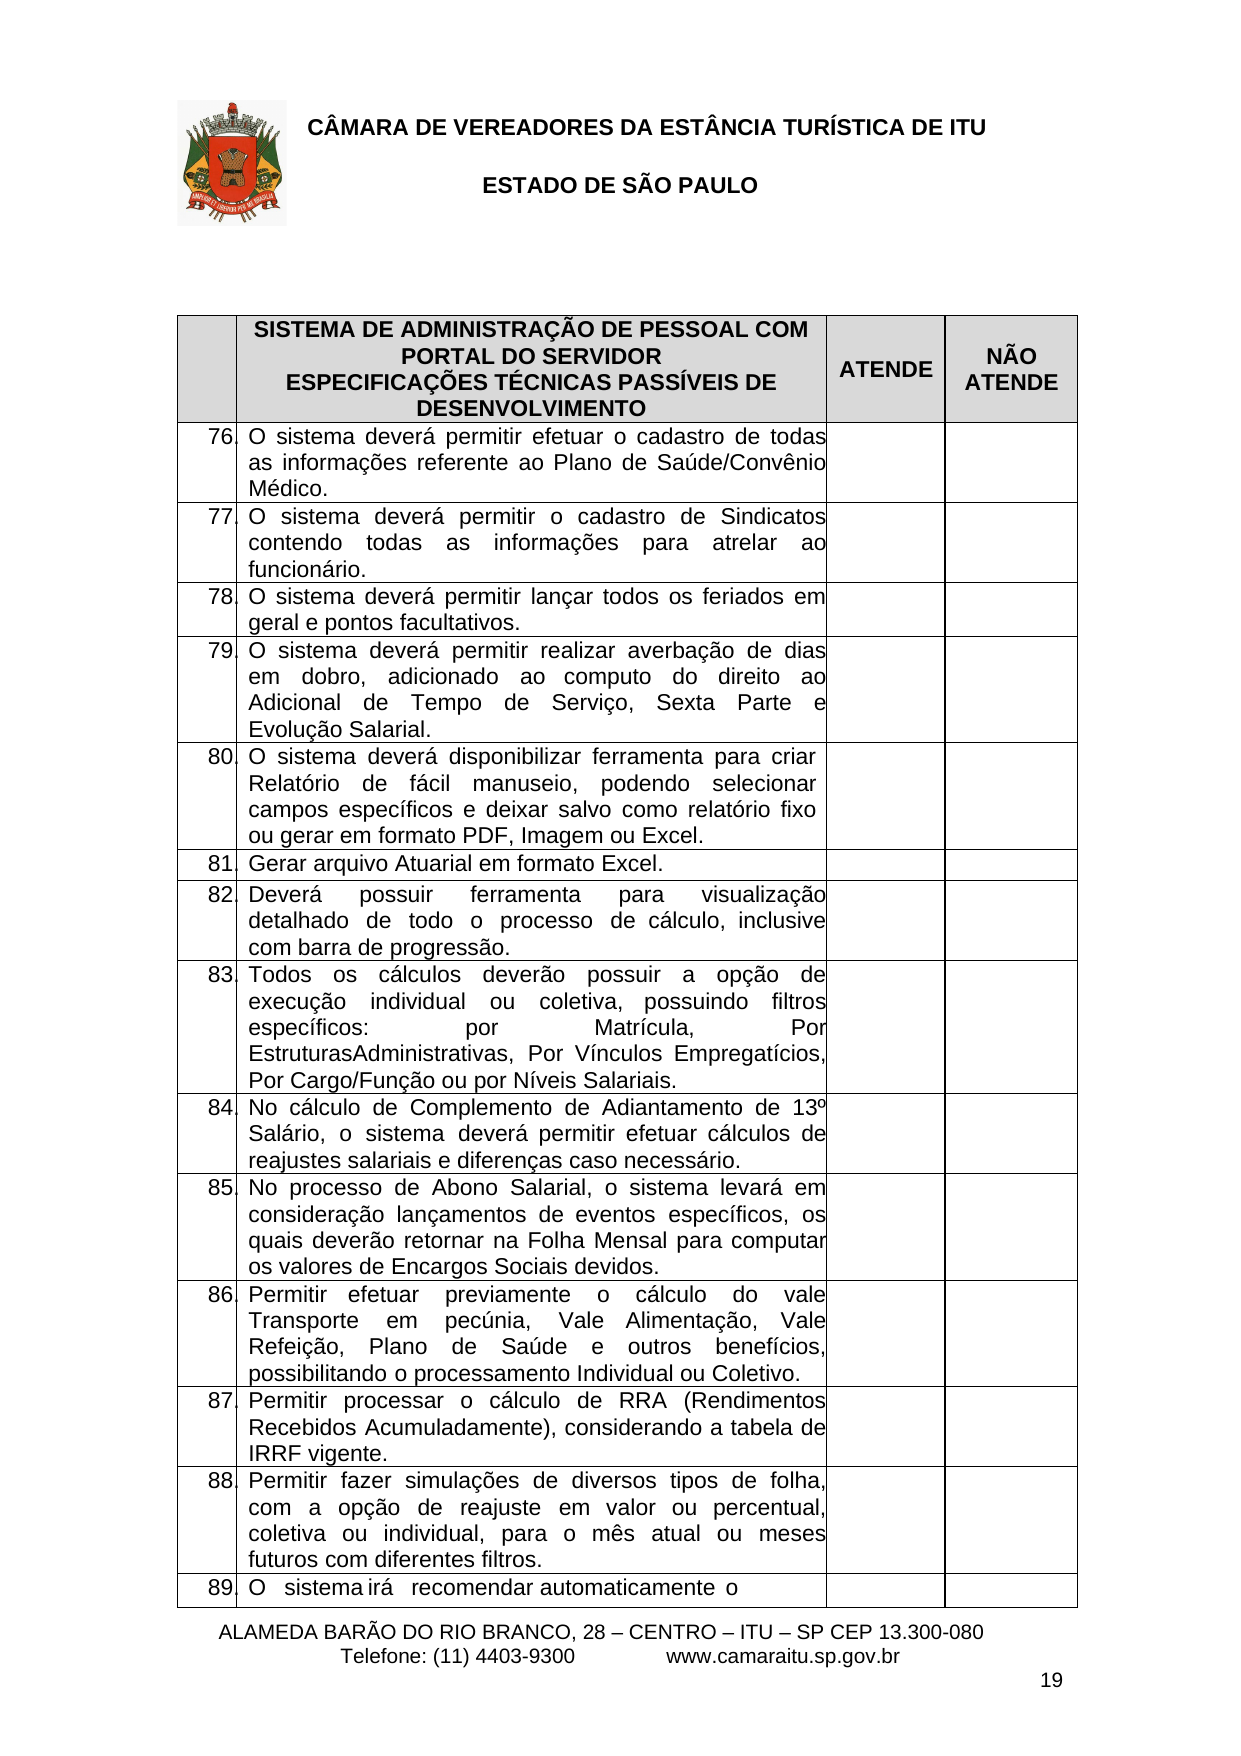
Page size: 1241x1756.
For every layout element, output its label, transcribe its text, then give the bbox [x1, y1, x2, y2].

table_cell [178, 881, 236, 960]
table_cell No cálculo de Complemento de Adiantamento de 13º Salário, o sistema deverá permitir efetuar cálculos de reajustes salariais e diferenças caso necessário. [237, 1094, 826, 1173]
table_cell [827, 1174, 944, 1279]
table_cell [178, 850, 236, 880]
table_cell [827, 1387, 944, 1466]
table_cell [946, 850, 1077, 880]
table_cell [178, 961, 236, 1093]
table_cell [827, 961, 944, 1093]
table_cell [178, 1387, 236, 1466]
table_cell No processo de Abono Salarial, o sistema levará em consideração lançamentos de eventos específicos, os quais deverão retornar na Folha Mensal para computar os valores de Encargos Sociais devidos. [237, 1174, 826, 1279]
table_cell [178, 1174, 236, 1279]
table_cell [946, 1174, 1077, 1279]
table_header SISTEMA DE ADMINISTRAÇÃO DE PESSOAL COM PORTAL DO SERVIDOR ESPECIFICAÇÕES TÉCNICAS PASSÍVEIS DE DESENVOLVIMENTO [237, 316, 826, 422]
table_cell [946, 503, 1077, 582]
table_cell [946, 1094, 1077, 1173]
table_cell [178, 423, 236, 502]
table_cell Gerar arquivo Atuarial em formato Excel. [237, 850, 826, 880]
table_cell [827, 637, 944, 742]
table_cell [178, 1094, 236, 1173]
table_cell Permitir fazer simulações de diversos tipos de folha, com a opção de reajuste em valor ou percentual, coletiva ou individual, para o mês atual ou meses futuros com diferentes filtros. [237, 1467, 826, 1573]
table_cell O sistema deverá permitir efetuar o cadastro de todas as informações referente ao Plano de Saúde/Convênio Médico. [237, 423, 826, 502]
table_cell Todos os cálculos deverão possuir a opção de execução individual ou coletiva, possuindo filtros específicos: por Matrícula, Por EstruturasAdministrativas, Por Vínculos Empregatícios, Por Cargo/Função ou por Níveis Salariais. [237, 961, 826, 1093]
table_cell O sistema deverá disponibilizar ferramenta para criar Relatório de fácil manuseio, podendo selecionar campos específicos e deixar salvo como relatório fixo ou gerar em formato PDF, Imagem ou Excel. [237, 743, 826, 848]
table_cell O sistema deverá permitir realizar averbação de dias em dobro, adicionado ao computo do direito ao Adicional de Tempo de Serviço, Sexta Parte e Evolução Salarial. [237, 637, 826, 742]
table_header NÃO ATENDE [946, 316, 1077, 422]
table_cell [178, 1281, 236, 1386]
table_cell [178, 743, 236, 848]
table_cell [178, 1574, 236, 1607]
table_cell [946, 743, 1077, 848]
table_cell [946, 1281, 1077, 1386]
table_cell Permitir processar o cálculo de RRA (Rendimentos Recebidos Acumuladamente), considerando a tabela de IRRF vigente. [237, 1387, 826, 1466]
table_cell [178, 503, 236, 582]
table_cell Deverá possuir ferramenta para visualização detalhado de todo o processo de cálculo, inclusive com barra de progressão. [237, 881, 826, 960]
table_cell [827, 423, 944, 502]
table_cell [827, 1281, 944, 1386]
table_cell [946, 961, 1077, 1093]
table_cell [946, 1574, 1077, 1607]
table_cell [827, 1574, 944, 1607]
table_cell [946, 1387, 1077, 1466]
picture [177, 100, 287, 226]
table_header ATENDE [827, 316, 944, 422]
table_cell [827, 850, 944, 880]
table_cell [178, 1467, 236, 1573]
table_cell [178, 637, 236, 742]
table_cell [946, 583, 1077, 636]
table_cell [827, 743, 944, 848]
table_header [178, 316, 236, 422]
table_cell O sistema deverá permitir lançar todos os feriados em geral e pontos facultativos. [237, 583, 826, 636]
table_cell [827, 583, 944, 636]
table_cell [827, 1094, 944, 1173]
table_cell [946, 423, 1077, 502]
table_cell [178, 583, 236, 636]
table_cell [946, 637, 1077, 742]
table_cell [946, 1467, 1077, 1573]
table_cell [827, 503, 944, 582]
table_cell Permitir efetuar previamente o cálculo do vale Transporte em pecúnia, Vale Alimentação, Vale Refeição, Plano de Saúde e outros benefícios, possibilitando o processamento Individual ou Coletivo. [237, 1281, 826, 1386]
table_cell O sistema deverá permitir o cadastro de Sindicatos contendo todas as informações para atrelar ao funcionário. [237, 503, 826, 582]
table_cell [827, 1467, 944, 1573]
table_cell [946, 881, 1077, 960]
table_cell [827, 881, 944, 960]
